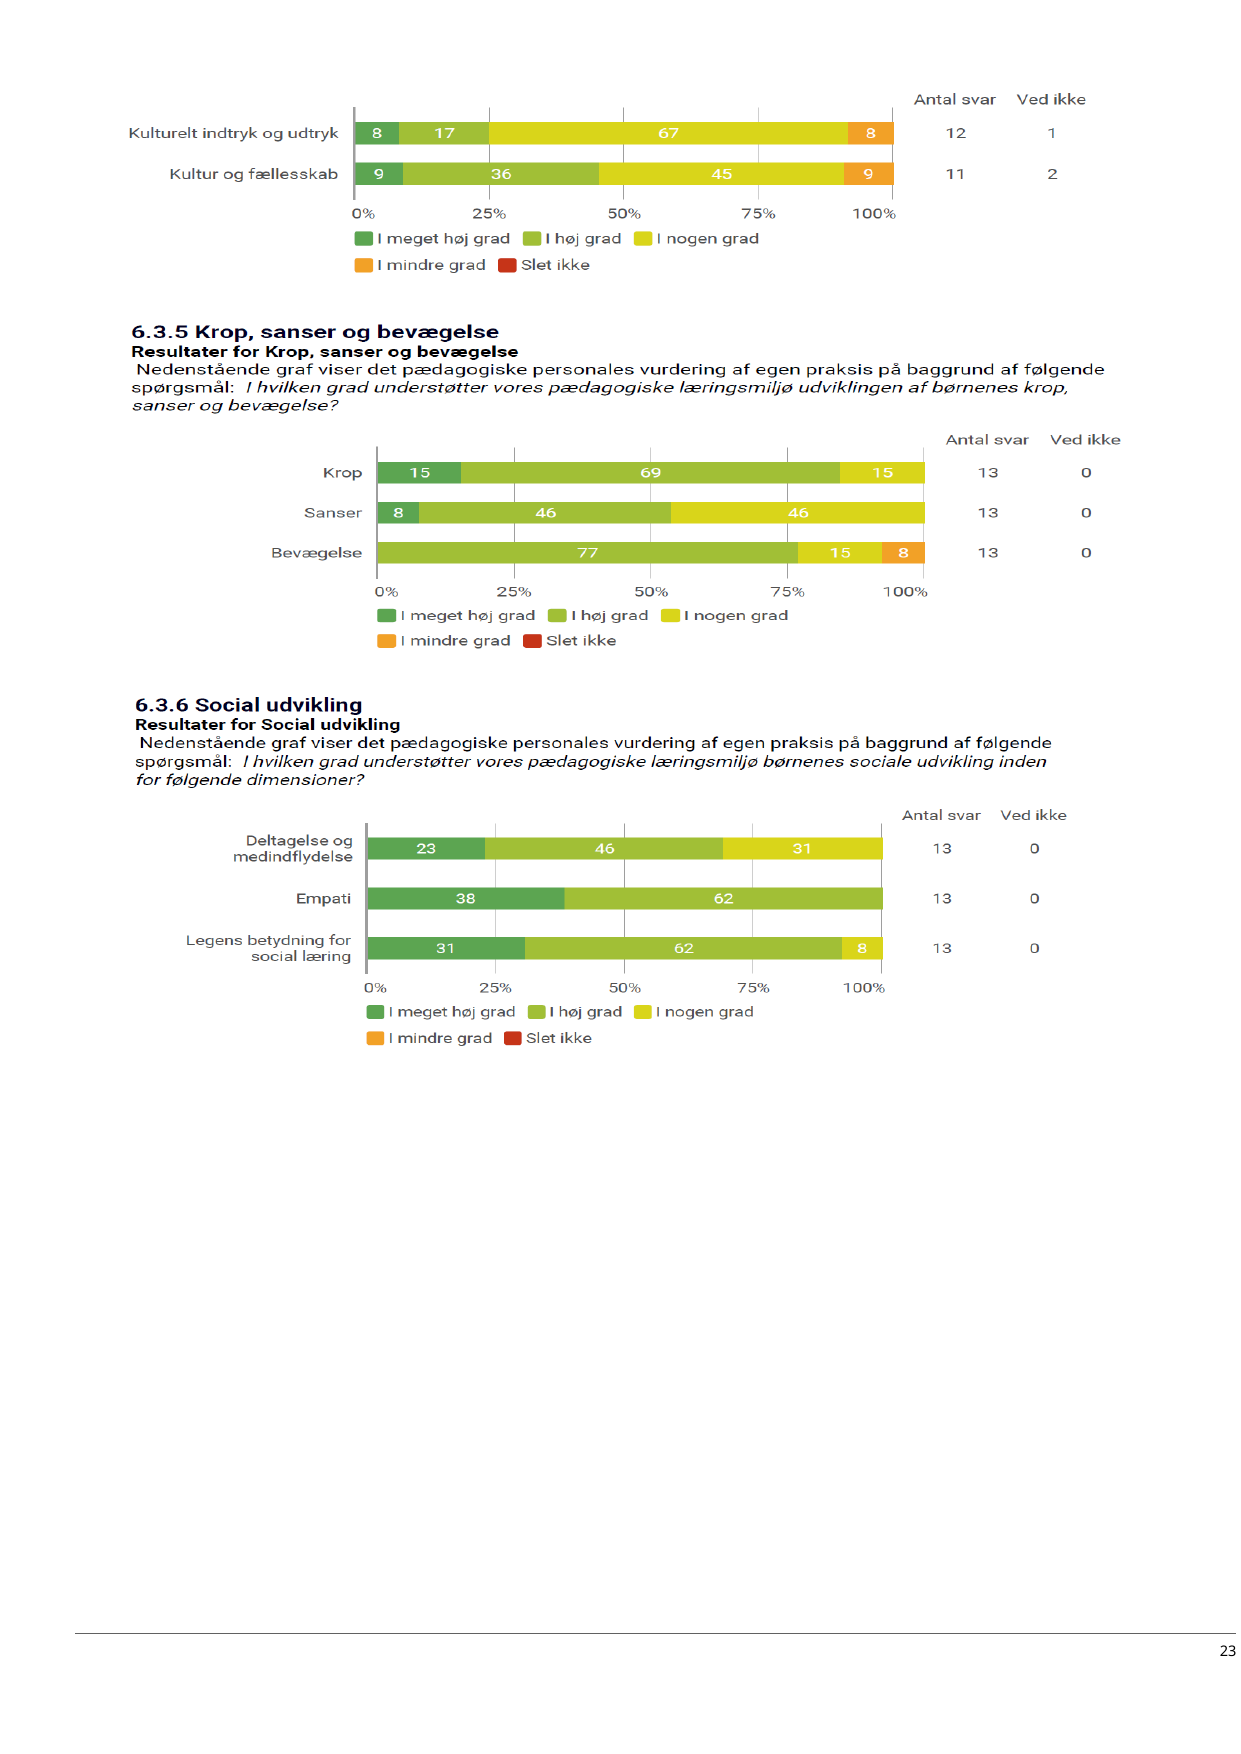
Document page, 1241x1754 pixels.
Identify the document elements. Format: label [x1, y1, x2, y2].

picture [75, 684, 1166, 1052]
picture [75, 317, 1166, 666]
picture [75, 75, 1166, 299]
